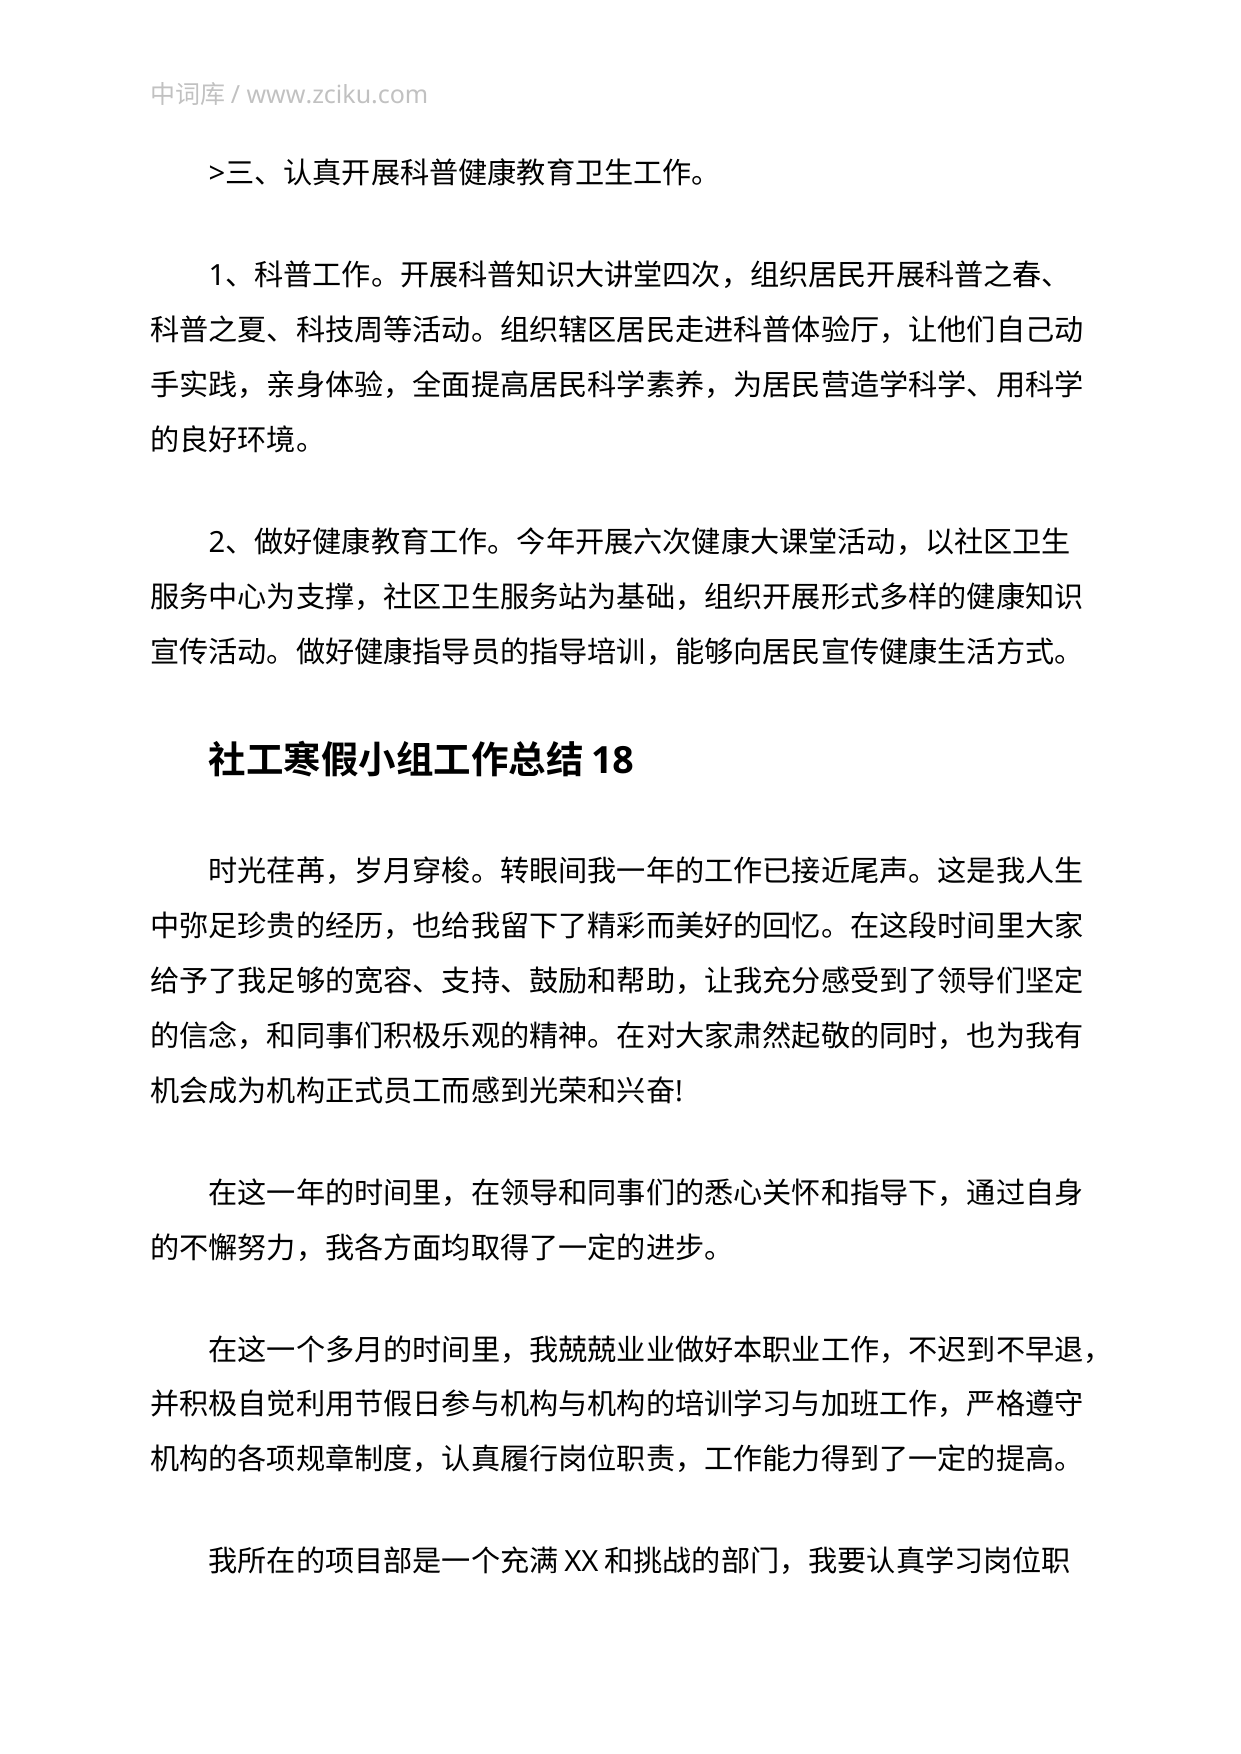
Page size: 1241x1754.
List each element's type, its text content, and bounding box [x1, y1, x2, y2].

text 社工寒假小组工作总结18 [150, 730, 1090, 785]
text 2、做好健康教育工作。今年开展六次健康大课堂活动，以社区卫生服务中心为支撑，社区卫生服务站为基础，组织开展形式多样的健康知识宣传活动。做好健康指导员的指导培训，能够向居民宣传健康生活方式。 [150, 518, 1090, 671]
text 在这一个多月的时间里，我兢兢业业做好本职业工作，不迟到不早退，并积极自觉利用节假日参与机构与机构的培训学习与加班工作，严格遵守机构的各项规章制度，认真履行岗位职责，工作能力得到了一定的提高。 [150, 1326, 1090, 1478]
text 在这一年的时间里，在领导和同事们的悉心关怀和指导下，通过自身的不懈努力，我各方面均取得了一定的进步。 [150, 1169, 1090, 1267]
text 1、科普工作。开展科普知识大讲堂四次，组织居民开展科普之春、科普之夏、科技周等活动。组织辖区居民走进科普体验厅，让他们自己动手实践，亲身体验，全面提高居民科学素养，为居民营造学科学、用科学的良好环境。 [150, 252, 1090, 459]
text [150, 1538, 1090, 1580]
text >三、认真开展科普健康教育卫生工作。 [150, 150, 1090, 192]
text 时光荏苒，岁月穿梭。转眼间我一年的工作已接近尾声。这是我人生中弥足珍贵的经历，也给我留下了精彩而美好的回忆。在这段时间里大家给予了我足够的宽容、支持、鼓励和帮助，让我充分感受到了领导们坚定的信念，和同事们积极乐观的精神。在对大家肃然起敬的同时，也为我有机会成为机构正式员工而感到光荣和兴奋! [150, 848, 1090, 1110]
